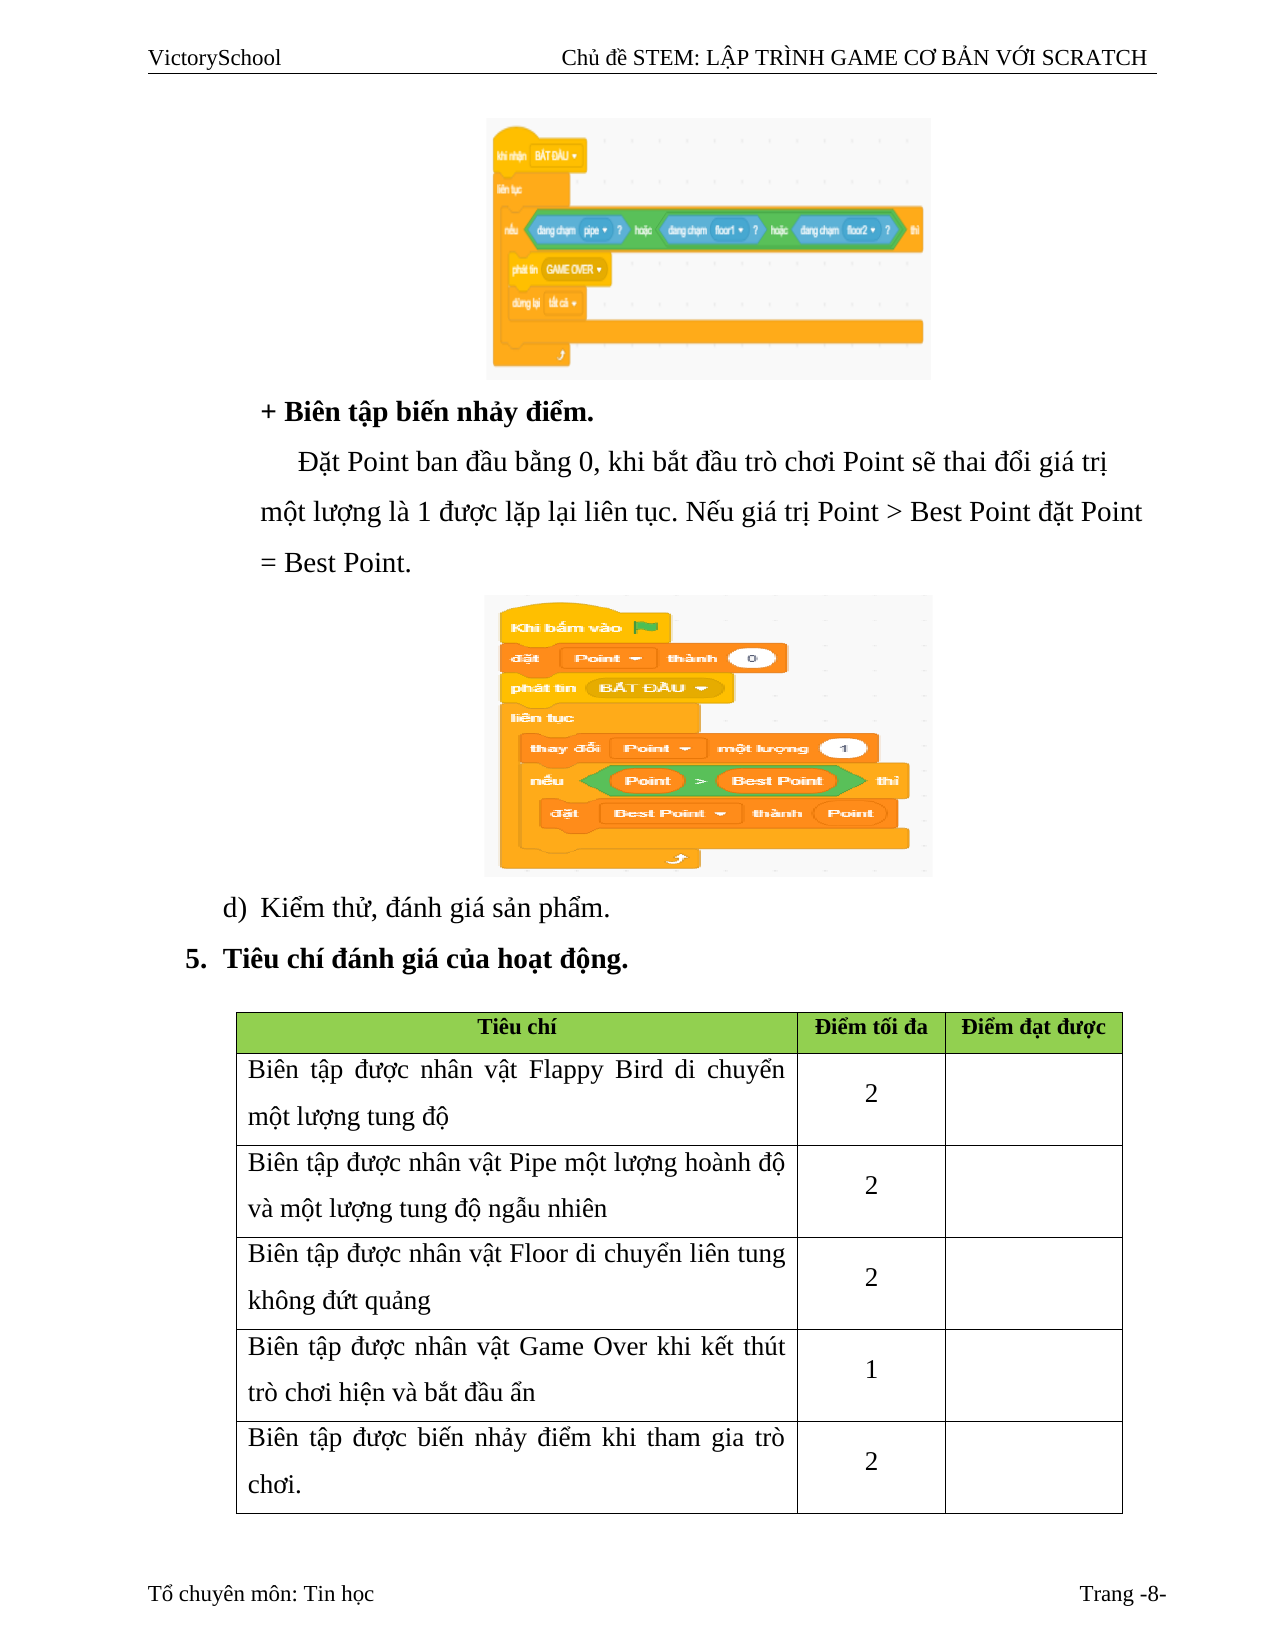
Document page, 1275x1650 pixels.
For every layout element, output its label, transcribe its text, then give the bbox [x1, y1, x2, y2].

table_cell [946, 1146, 1122, 1237]
list Tiêu chí đánh giá của hoạt động. [185, 941, 1157, 974]
table_cell Biên tập được nhân vật Pipe một lượng hoành độ và một lượng tung độ ngẫu nhiên [237, 1146, 797, 1237]
table_header Tiêu chí [237, 1013, 797, 1053]
table_header Điểm tối đa [798, 1013, 945, 1053]
table_cell Biên tập được nhân vật Flappy Bird di chuyển một lượng tung độ [237, 1054, 797, 1144]
table_header Điểm đạt được [946, 1013, 1122, 1053]
table_cell [946, 1330, 1122, 1421]
list + Biên tập biến nhảy điểm. [260, 394, 1157, 427]
table_cell 2 [798, 1422, 945, 1512]
table_cell Biên tập được nhân vật Floor di chuyển liên tung không đứt quảng [237, 1238, 797, 1328]
table_cell 2 [798, 1238, 945, 1328]
table_cell [946, 1238, 1122, 1328]
list Đặt Point ban đầu bằng 0, khi bắt đầu trò chơi Point sẽ thai đổi giá trị một lượng là 1 được lặp lại liên tục. Nếu giá trị Point > Best Point đặt Point = Best Point. [260, 444, 1157, 578]
table_cell 1 [798, 1330, 945, 1421]
table_cell [946, 1054, 1122, 1144]
table_cell 2 [798, 1054, 945, 1144]
table_cell Biên tập được nhân vật Game Over khi kết thút trò chơi hiện và bắt đầu ẩn [237, 1330, 797, 1421]
table_cell Biên tập được biến nhảy điểm khi tham gia trò chơi. [237, 1422, 797, 1512]
table_cell [946, 1422, 1122, 1512]
list Kiểm thử, đánh giá sản phẩm. [223, 891, 1157, 924]
table_cell 2 [798, 1146, 945, 1237]
